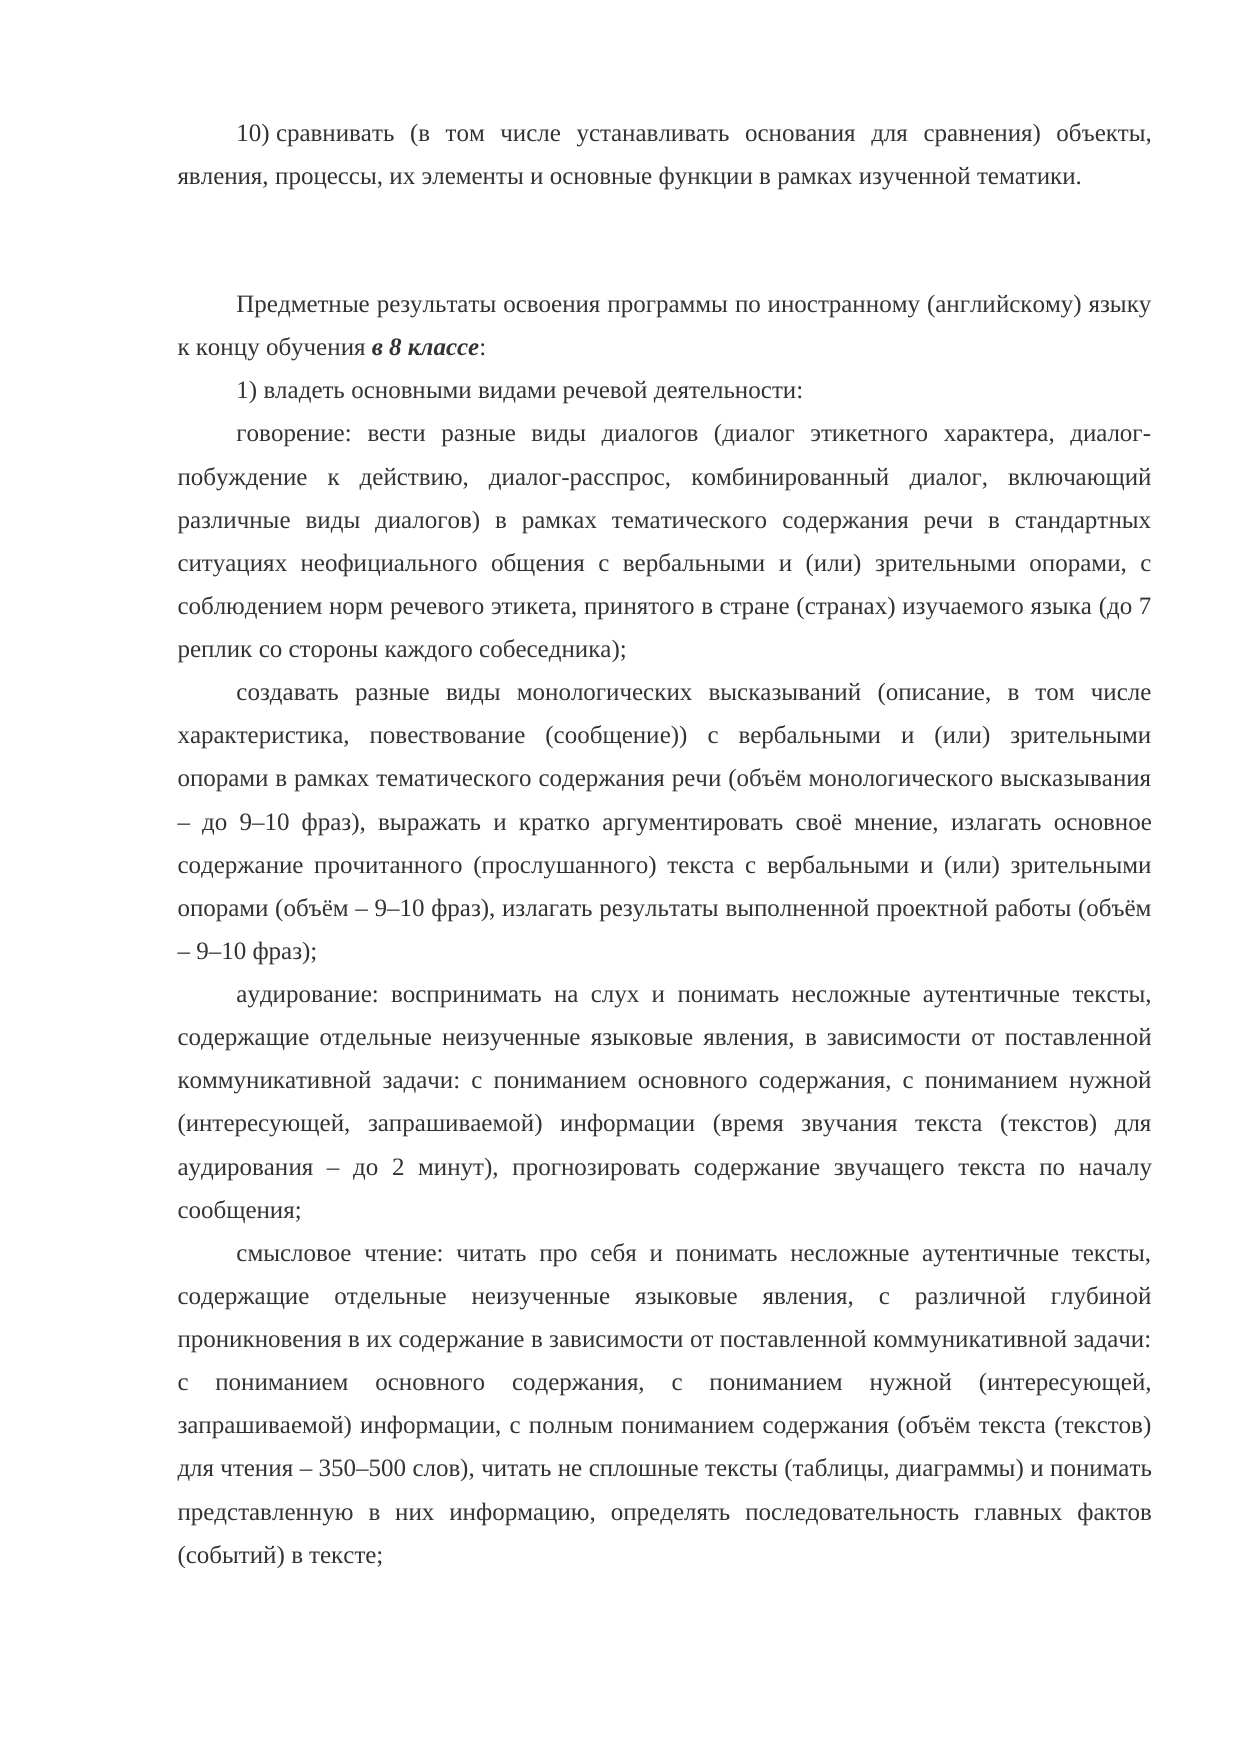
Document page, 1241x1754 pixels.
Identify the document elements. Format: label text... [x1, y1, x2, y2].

text аудирование: воспринимать на слух и понимать несложные аутентичные тексты, содержащие отдельные неизученные языковые явления, в зависимости от поставленной коммуникативной задачи: с пониманием основного содержания, с пониманием нужной (интересующей, запрашиваемой) информации (время звучания текста (текстов) для аудирования – до 2 минут), прогнозировать содержание звучащего текста по началу сообщения; [177, 979, 1152, 1223]
text создавать разные виды монологических высказываний (описание, в том числе характеристика, повествование (сообщение)) с вербальными и (или) зрительными опорами в рамках тематического содержания речи (объём монологического высказывания – до 9–10 фраз), выражать и кратко аргументировать своё мнение, излагать основное содержание прочитанного (прослушанного) текста с вербальными и (или) зрительными опорами (объём – 9–10 фраз), излагать результаты выполненной проектной работы (объём – 9–10 фраз); [177, 677, 1152, 965]
text Предметные результаты освоения программы по иностранному (английскому) языку к концу обучения в 8 классе: [177, 289, 1152, 361]
text смысловое чтение: читать про себя и понимать несложные аутентичные тексты, содержащие отдельные неизученные языковые явления, с различной глубиной проникновения в их содержание в зависимости от поставленной коммуникативной задачи: с пониманием основного содержания, с пониманием нужной (интересующей, запрашиваемой) информации, с полным пониманием содержания (объём текста (текстов) для чтения – 350–500 слов), читать не сплошные тексты (таблицы, диаграммы) и понимать представленную в них информацию, определять последовательность главных фактов (событий) в тексте; [177, 1238, 1152, 1568]
text 10) сравнивать (в том числе устанавливать основания для сравнения) объекты, явления, процессы, их элементы и основные функции в рамках изученной тематики. [177, 118, 1152, 190]
text 1) владеть основными видами речевой деятельности: [177, 375, 1152, 404]
text говорение: вести разные виды диалогов (диалог этикетного характера, диалог-побуждение к действию, диалог-расспрос, комбинированный диалог, включающий различные виды диалогов) в рамках тематического содержания речи в стандартных ситуациях неофициального общения с вербальными и (или) зрительными опорами, с соблюдением норм речевого этикета, принятого в стране (странах) изучаемого языка (до 7 реплик со стороны каждого собеседника); [177, 418, 1152, 663]
